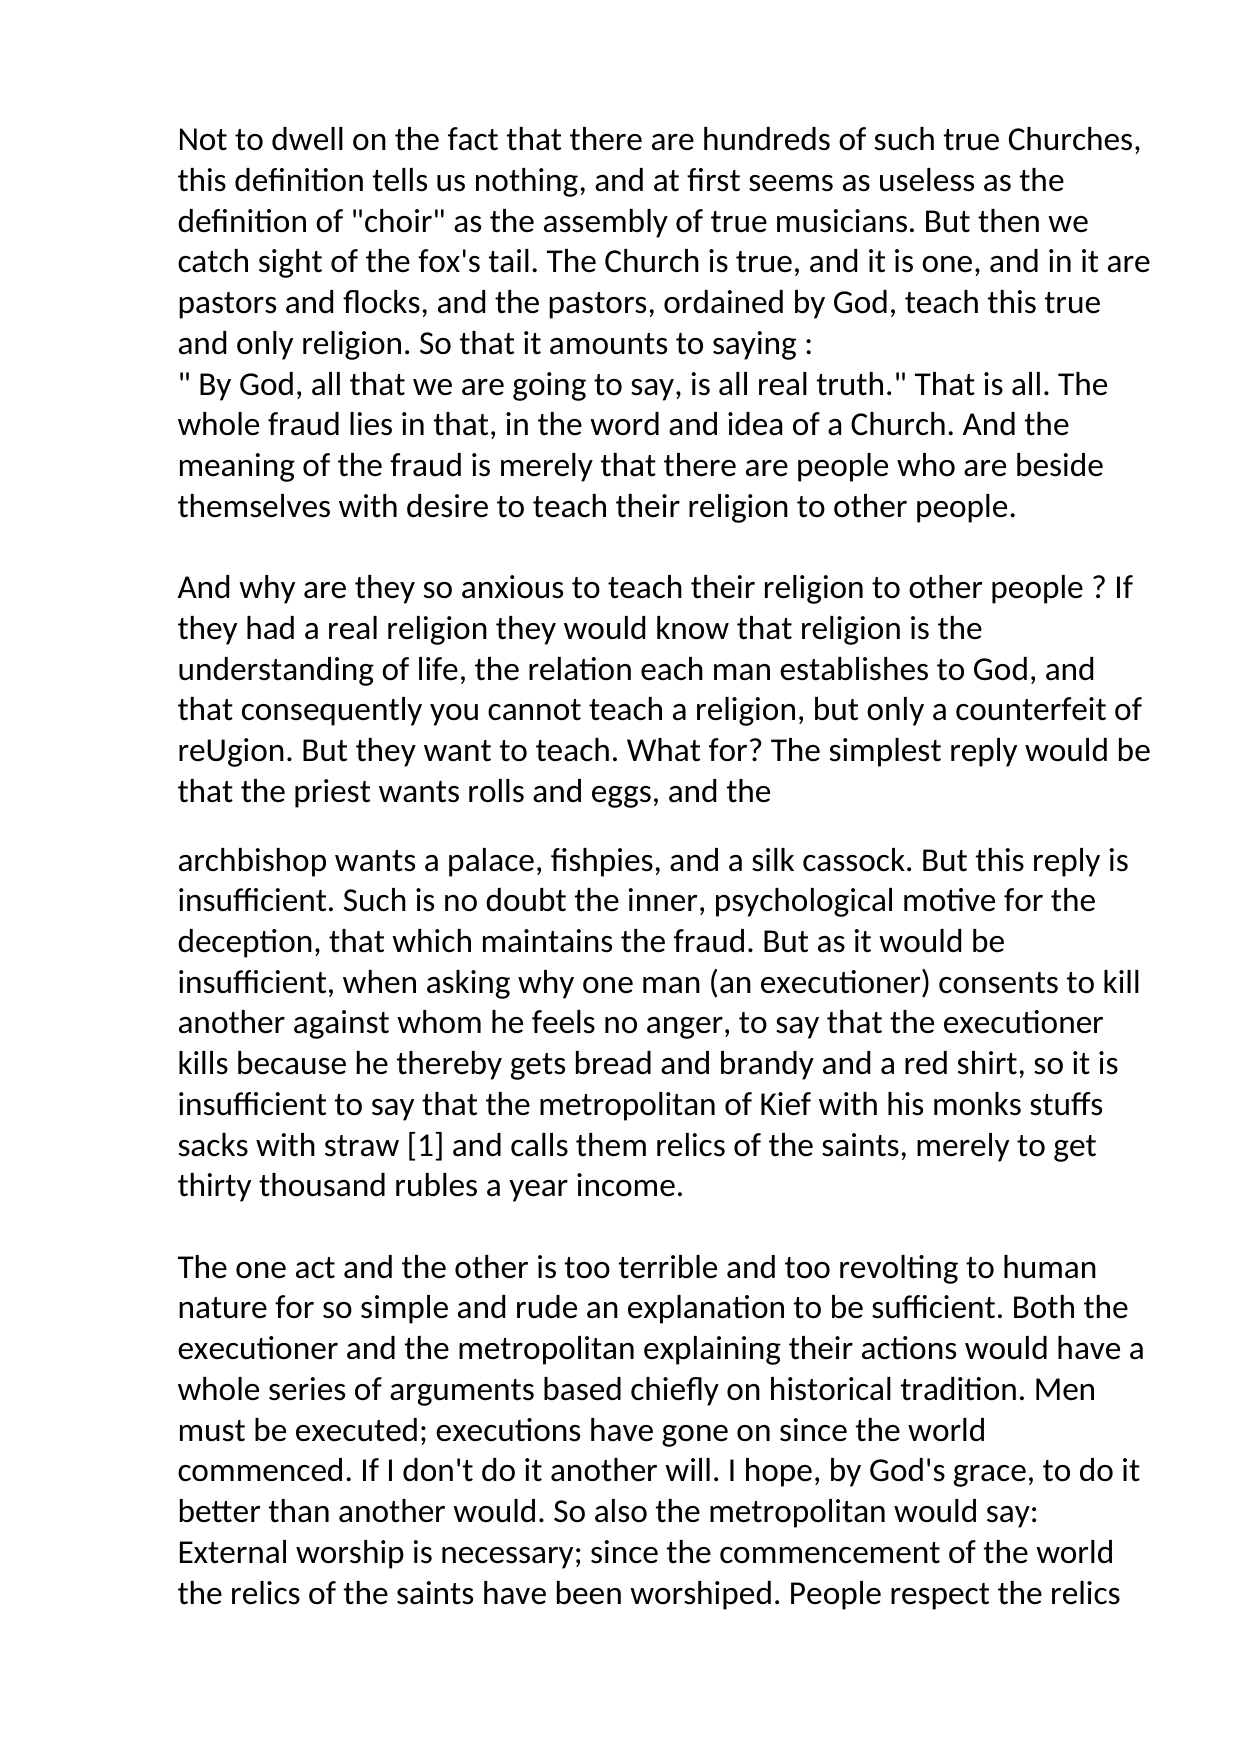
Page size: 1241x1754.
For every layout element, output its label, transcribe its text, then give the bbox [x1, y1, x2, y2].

text archbishop wants a palace, fishpies, and a silk cassock. But this reply is insufficient. Such is no doubt the inner, psychological motive for the deception, that which maintains the fraud. But as it would be insufficient, when asking why one man (an executioner) consents to kill another against whom he feels no anger, to say that the executioner kills because he thereby gets bread and brandy and a red shirt, so it is insufficient to say that the metropolitan of Kief with his monks stuffs sacks with straw [1] and calls them relics of the saints, merely to get thirty thousand rubles a year income. [177, 838, 1152, 1205]
text And why are they so anxious to teach their religion to other people ? If they had a real religion they would know that religion is the understanding of life, the relation each man establishes to God, and that consequently you cannot teach a religion, but only a counterfeit of reUgion. But they want to teach. What for? The simplest reply would be that the priest wants rolls and eggs, and the [177, 566, 1152, 811]
text Not to dwell on the fact that there are hundreds of such true Churches, this definition tells us nothing, and at first seems as useless as the definition of "choir" as the assembly of true musicians. But then we catch sight of the fox's tail. The Church is true, and it is one, and in it are pastors and flocks, and the pastors, ordained by God, teach this true and only religion. So that it amounts to saying : [177, 118, 1152, 362]
text " By God, all that we are going to say, is all real truth." That is all. The whole fraud lies in that, in the word and idea of a Church. And the meaning of the fraud is merely that there are people who are beside themselves with desire to teach their religion to other people. [177, 362, 1152, 525]
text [177, 1246, 1152, 1612]
